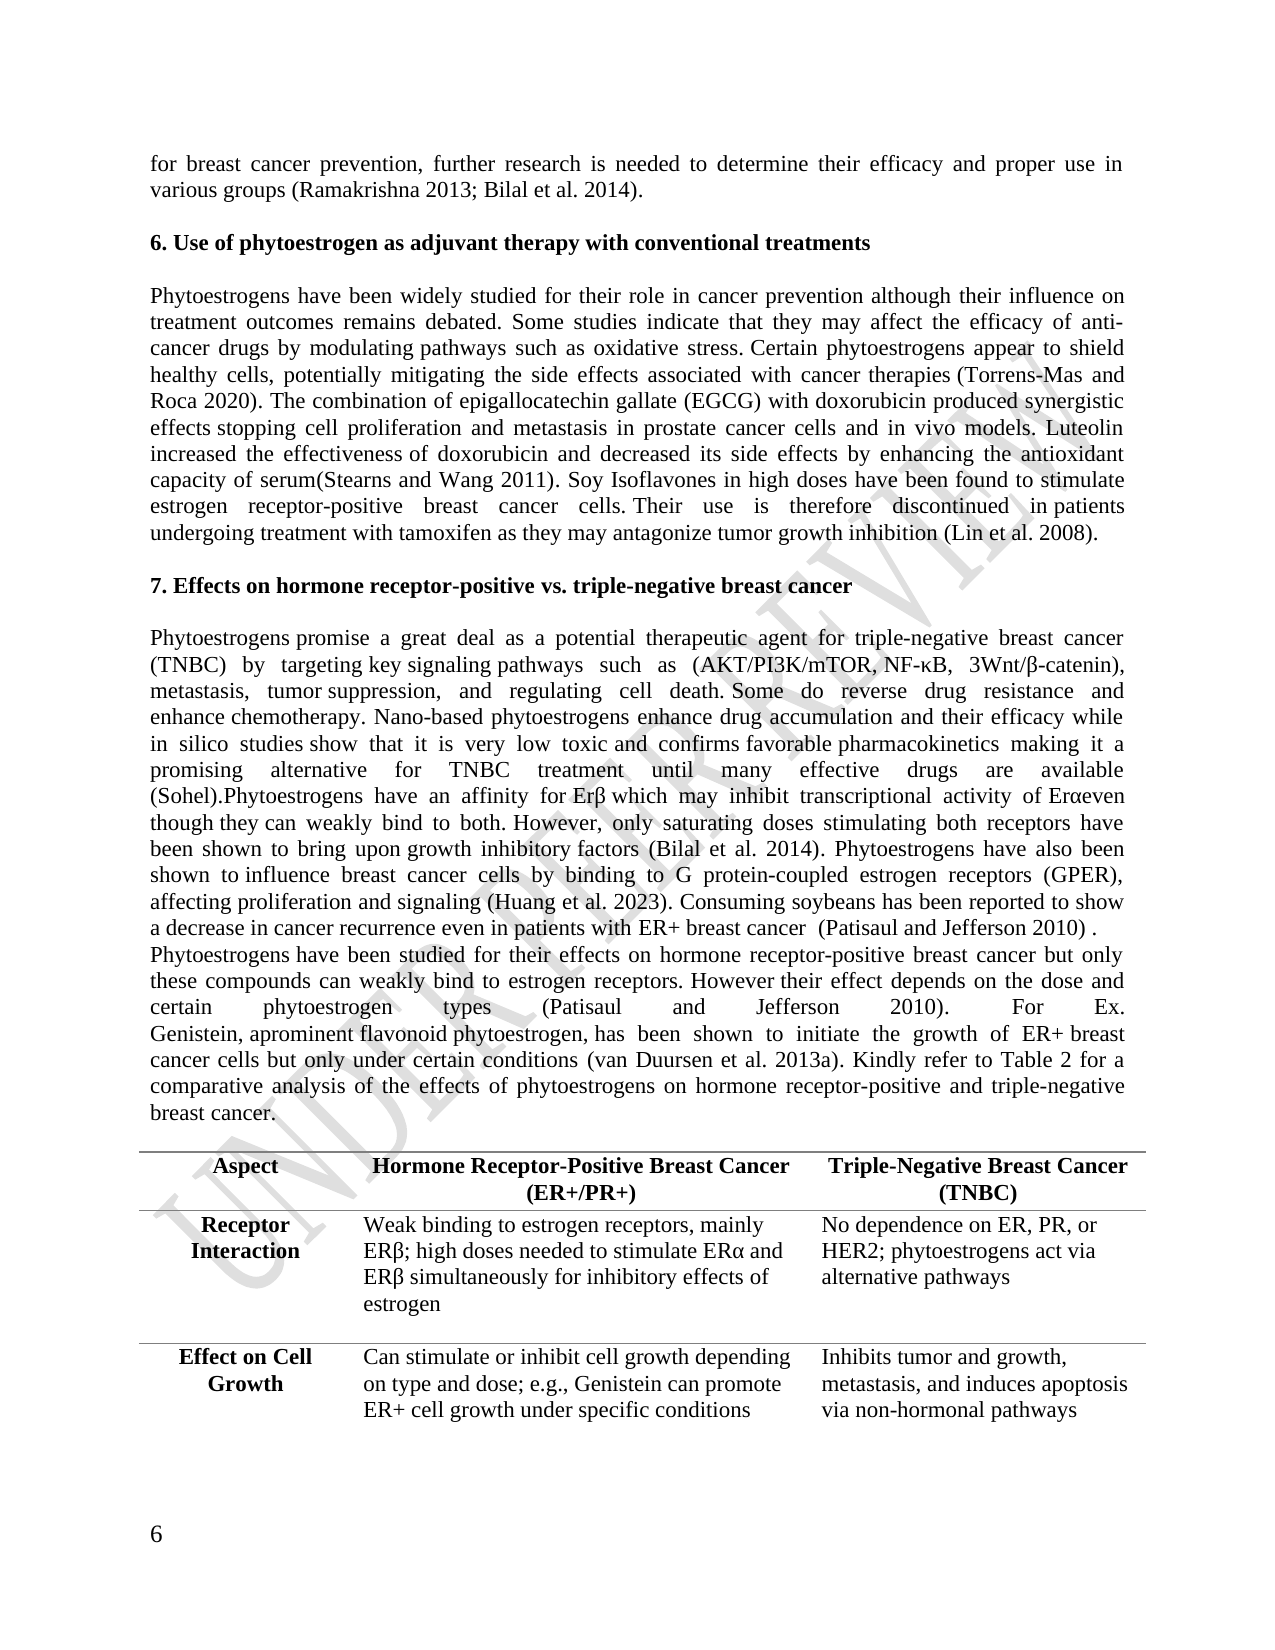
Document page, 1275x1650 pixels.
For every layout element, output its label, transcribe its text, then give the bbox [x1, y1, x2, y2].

table_header Hormone Receptor-Positive Breast Cancer (ER+/PR+) [352, 1153, 810, 1209]
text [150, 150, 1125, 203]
table_header Aspect [139, 1153, 352, 1209]
table_header Triple-Negative Breast Cancer (TNBC) [810, 1153, 1146, 1209]
table_cell No dependence on ER, PR, or HER2; phytoestrogens act via alternative pathways [810, 1211, 1146, 1342]
text Phytoestrogens have been widely studied for their role in cancer prevention although their influence on treatment outcomes remains debated. Some studies indicate that they may affect the efficacy of anti-cancer drugs by modulating pathways such as oxidative stress. Certain phytoestrogens appear to shield healthy cells, potentially mitigating the side effects associated with cancer therapies (Torrens-Mas and Roca 2020). The combination of epigallocatechin gallate (EGCG) with doxorubicin produced synergistic effects stopping cell proliferation and metastasis in prostate cancer cells and in vivo models. Luteolin increased the effectiveness of doxorubicin and decreased its side effects by enhancing the antioxidant capacity of serum(Stearns and Wang 2011). Soy Isoflavones in high doses have been found to stimulate estrogen receptor-positive breast cancer cells. Their use is therefore discontinued in patients undergoing treatment with tamoxifen as they may antagonize tumor growth inhibition (Lin et al. 2008). [150, 282, 1125, 545]
text 6. Use of phytoestrogen as adjuvant therapy with conventional treatments [150, 229, 1125, 255]
table_cell Effect on Cell Growth [139, 1344, 352, 1453]
text Phytoestrogens have been studied for their effects on hormone receptor-positive breast cancer but only these compounds can weakly bind to estrogen receptors. However their effect depends on the dose and certain phytoestrogen types (Patisaul and Jefferson 2010). For Ex. Genistein, aprominent flavonoid phytoestrogen, has been shown to initiate the growth of ER+ breast cancer cells but only under certain conditions (van Duursen et al. 2013a). Kindly refer to Table 2 for a comparative analysis of the effects of phytoestrogens on hormone receptor-positive and triple-negative breast cancer. [150, 941, 1125, 1125]
table_cell Receptor Interaction [139, 1211, 352, 1342]
table_cell Inhibits tumor and growth, metastasis, and induces apoptosis via non-hormonal pathways [810, 1344, 1146, 1453]
table_cell Weak binding to estrogen receptors, mainly ERβ; high doses needed to stimulate ERα and ERβ simultaneously for inhibitory effects of estrogen [352, 1211, 810, 1342]
table_cell Can stimulate or inhibit cell growth depending on type and dose; e.g., Genistein can promote ER+ cell growth under specific conditions [352, 1344, 810, 1453]
text 7. Effects on hormone receptor-positive vs. triple-negative breast cancer [150, 572, 1125, 598]
text Phytoestrogens promise a great deal as a potential therapeutic agent for triple-negative breast cancer (TNBC) by targeting key signaling pathways such as (AKT/PI3K/mTOR, NF-κB, 3Wnt/β-catenin), metastasis, tumor suppression, and regulating cell death. Some do reverse drug resistance and enhance chemotherapy. Nano-based phytoestrogens enhance drug accumulation and their efficacy while in silico studies show that it is very low toxic and confirms favorable pharmacokinetics making it a promising alternative for TNBC treatment until many effective drugs are available (Sohel).Phytoestrogens have an affinity for Erβ which may inhibit transcriptional activity of Erαeven though they can weakly bind to both. However, only saturating doses stimulating both receptors have been shown to bring upon growth inhibitory factors (Bilal et al. 2014). Phytoestrogens have also been shown to influence breast cancer cells by binding to G protein-coupled estrogen receptors (GPER), affecting proliferation and signaling (Huang et al. 2023). Consuming soybeans has been reported to show a decrease in cancer recurrence even in patients with ER+ breast cancer (Patisaul and Jefferson 2010) . [150, 624, 1125, 941]
